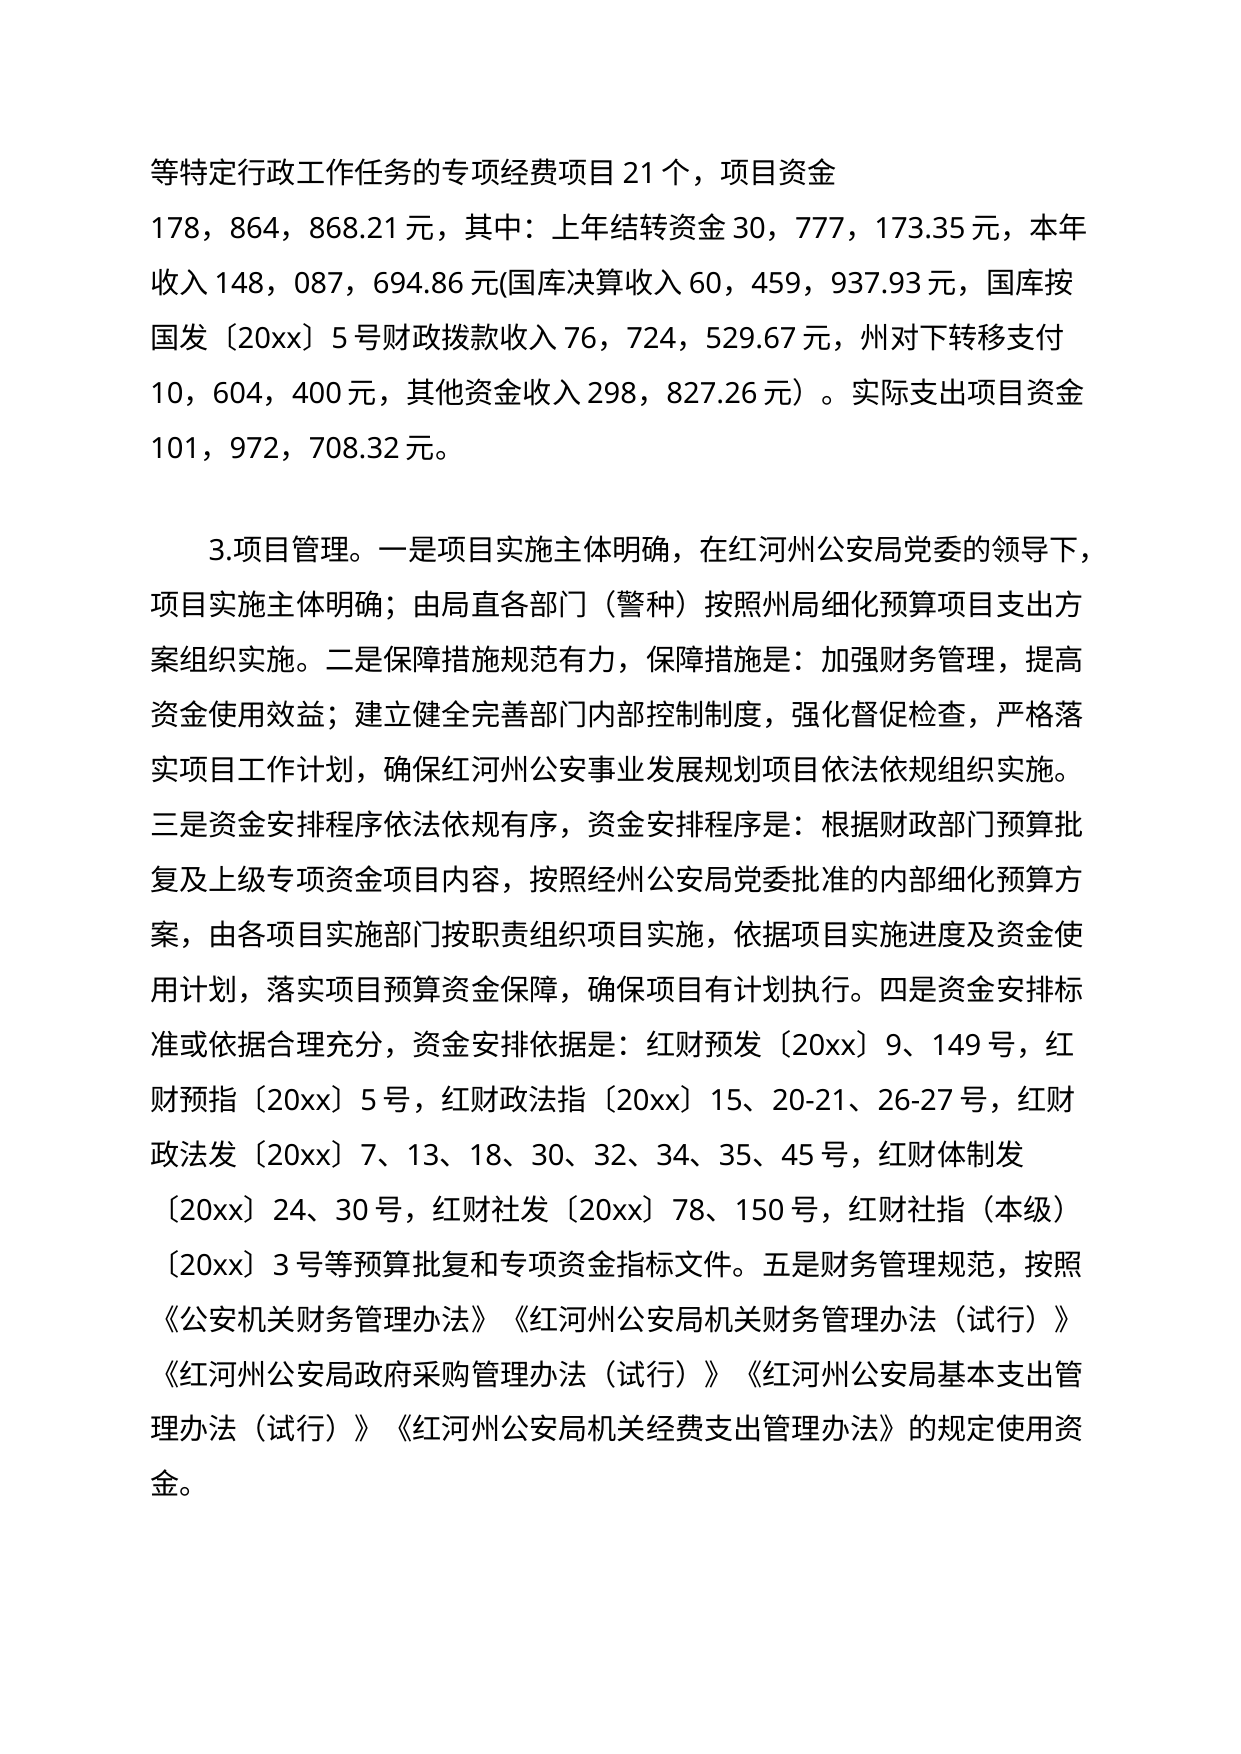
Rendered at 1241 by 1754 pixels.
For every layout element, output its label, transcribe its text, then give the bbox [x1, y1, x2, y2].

text 3.项目管理。一是项目实施主体明确，在红河州公安局党委的领导下，项目实施主体明确；由局直各部门（警种）按照州局细化预算项目支出方案组织实施。二是保障措施规范有力，保障措施是：加强财务管理，提高资金使用效益；建立健全完善部门内部控制制度，强化督促检查，严格落实项目工作计划，确保红河州公安事业发展规划项目依法依规组织实施。三是资金安排程序依法依规有序，资金安排程序是：根据财政部门预算批复及上级专项资金项目内容，按照经州公安局党委批准的内部细化预算方案，由各项目实施部门按职责组织项目实施，依据项目实施进度及资金使用计划，落实项目预算资金保障，确保项目有计划执行。四是资金安排标准或依据合理充分，资金安排依据是：红财预发〔20xx〕9、149号，红财预指〔20xx〕5号，红财政法指〔20xx〕15、20-21、26-27号，红财政法发〔20xx〕7、13、18、30、32、34、35、45号，红财体制发〔20xx〕24、30号，红财社发〔20xx〕78、150号，红财社指（本级）〔20xx〕3号等预算批复和专项资金指标文件。五是财务管理规范，按照《公安机关财务管理办法》《红河州公安局机关财务管理办法（试行）》《红河州公安局政府采购管理办法（试行）》《红河州公安局基本支出管理办法（试行）》《红河州公安局机关经费支出管理办法》的规定使用资金。 [150, 527, 1090, 1503]
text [150, 150, 1090, 467]
